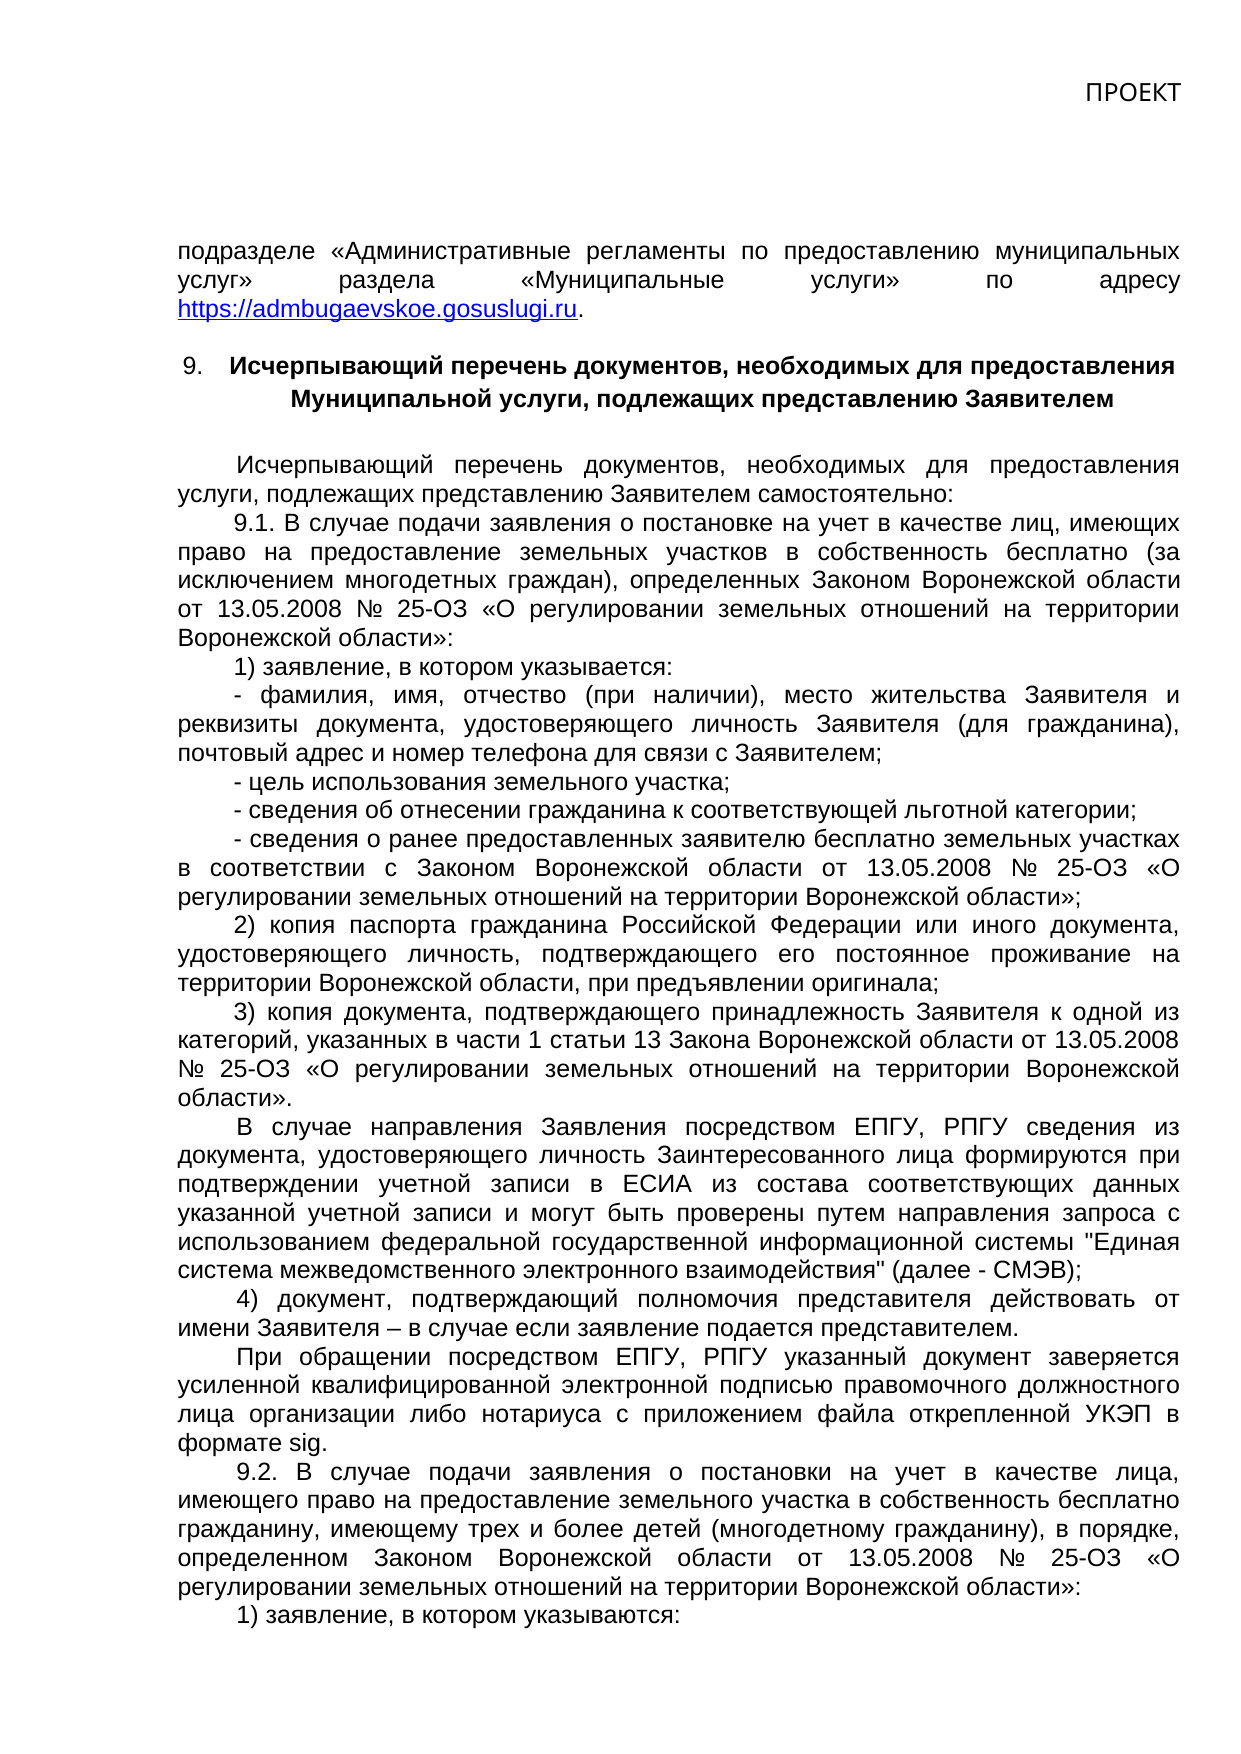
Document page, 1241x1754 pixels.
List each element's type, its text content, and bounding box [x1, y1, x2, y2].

text - сведения об отнесении гражданина к соответствующей льготной категории; [177, 795, 1181, 824]
text 9.1. В случае подачи заявления о постановке на учет в качестве лиц, имеющих право на предоставление земельных участков в собственность бесплатно (за исключением многодетных граждан), определенных Законом Воронежской области от 13.05.2008 № 25-ОЗ «О регулировании земельных отношений на территории Воронежской области»: [177, 508, 1181, 652]
list В случае направления Заявления посредством ЕПГУ, РПГУ сведения из документа, удостоверяющего личность Заинтересованного лица формируются при подтверждении учетной записи в ЕСИА из состава соответствующих данных указанной учетной записи и могут быть проверены путем направления запроса с использованием федеральной государственной информационной системы "Единая система межведомственного электронного взаимодействия" (далее - СМЭВ); [177, 1112, 1181, 1284]
text - сведения о ранее предоставленных заявителю бесплатно земельных участках в соответствии с Законом Воронежской области от 13.05.2008 № 25-ОЗ «О регулировании земельных отношений на территории Воронежской области»; [177, 824, 1181, 910]
list Исчерпывающий перечень документов, необходимых для предоставления услуги, подлежащих представлению Заявителем самостоятельно: [177, 450, 1181, 508]
text 1) заявление, в котором указываются: [177, 1600, 1181, 1629]
text - фамилия, имя, отчество (при наличии), место жительства Заявителя и реквизиты документа, удостоверяющего личность Заявителя (для гражданина), почтовый адрес и номер телефона для связи с Заявителем; [177, 680, 1181, 767]
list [177, 236, 1181, 322]
list 4) документ, подтверждающий полномочия представителя действовать от имени Заявителя – в случае если заявление подается представителем. [177, 1284, 1181, 1342]
text 2) копия паспорта гражданина Российской Федерации или иного документа, удостоверяющего личность, подтверждающего его постоянное проживание на территории Воронежской области, при предъявлении оригинала; [177, 910, 1181, 997]
text - цель использования земельного участка; [177, 767, 1181, 795]
text 1) заявление, в котором указывается: [177, 652, 1181, 680]
list Исчерпывающий перечень документов, необходимых для предоставления Муниципальной услуги, подлежащих представлению Заявителем [177, 351, 1181, 413]
text 9.2. В случае подачи заявления о постановки на учет в качестве лица, имеющего право на предоставление земельного участка в собственность бесплатно гражданину, имеющему трех и более детей (многодетному гражданину), в порядке, определенном Законом Воронежской области от 13.05.2008 № 25-ОЗ «О регулировании земельных отношений на территории Воронежской области»: [177, 1457, 1181, 1600]
text 3) копия документа, подтверждающего принадлежность Заявителя к одной из категорий, указанных в части 1 статьи 13 Закона Воронежской области от 13.05.2008 № 25-ОЗ «О регулировании земельных отношений на территории Воронежской области». [177, 997, 1181, 1112]
text При обращении посредством ЕПГУ, РПГУ указанный документ заверяется усиленной квалифицированной электронной подписью правомочного должностного лица организации либо нотариуса с приложением файла открепленной УКЭП в формате sig. [177, 1342, 1181, 1457]
